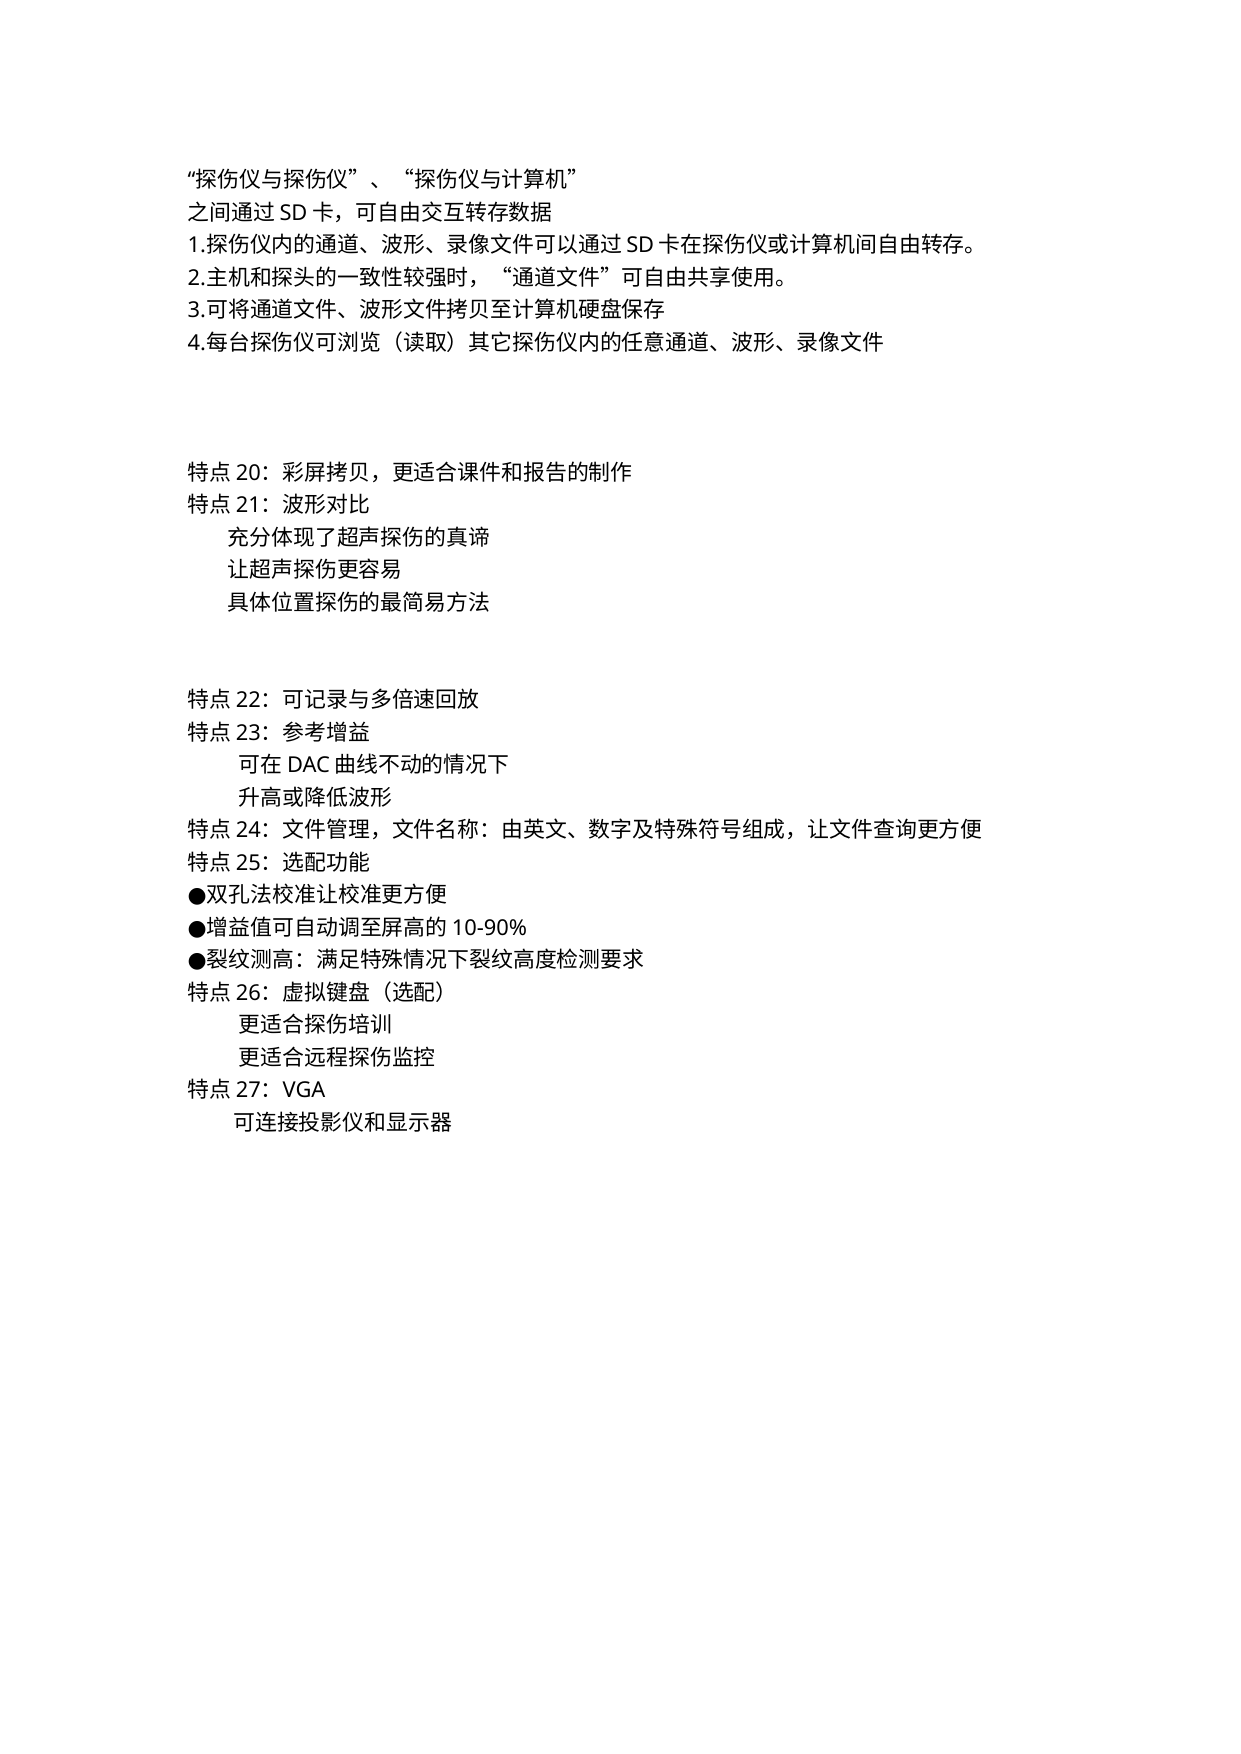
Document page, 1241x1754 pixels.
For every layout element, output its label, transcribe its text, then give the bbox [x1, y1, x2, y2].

text 特点20：彩屏拷贝，更适合课件和报告的制作 [187, 454, 1053, 487]
text 特点27：VGA [187, 1072, 1053, 1104]
text 可连接投影仪和显示器 [187, 1104, 1053, 1137]
text ●裂纹测高：满足特殊情况下裂纹高度检测要求 [187, 942, 1053, 974]
text 升高或降低波形 [187, 779, 1053, 812]
text 可在DAC曲线不动的情况下 [187, 747, 1053, 779]
text 之间通过SD卡，可自由交互转存数据 [187, 194, 1053, 227]
text 特点21：波形对比 [187, 487, 1053, 519]
text 特点25：选配功能 [187, 844, 1053, 877]
text 3.可将通道文件、波形文件拷贝至计算机硬盘保存 [187, 292, 1053, 324]
text 具体位置探伤的最简易方法 [187, 584, 1053, 617]
text ●增益值可自动调至屏高的10-90% [187, 909, 1053, 942]
text 4.每台探伤仪可浏览（读取）其它探伤仪内的任意通道、波形、录像文件 [187, 324, 1053, 357]
text 2.主机和探头的一致性较强时，“通道文件”可自由共享使用。 [187, 259, 1053, 292]
text ●双孔法校准让校准更方便 [187, 877, 1053, 909]
text 特点26：虚拟键盘（选配） [187, 974, 1053, 1007]
text 1.探伤仪内的通道、波形、录像文件可以通过SD卡在探伤仪或计算机间自由转存。 [187, 227, 1053, 259]
text 让超声探伤更容易 [187, 552, 1053, 584]
text 特点24：文件管理，文件名称：由英文、数字及特殊符号组成，让文件查询更方便 [187, 812, 1053, 844]
text 更适合探伤培训 [187, 1007, 1053, 1039]
text 更适合远程探伤监控 [187, 1039, 1053, 1072]
text 特点23：参考增益 [187, 714, 1053, 747]
text 充分体现了超声探伤的真谛 [187, 519, 1053, 552]
text 特点22：可记录与多倍速回放 [187, 682, 1053, 714]
text “探伤仪与探伤仪”、“探伤仪与计算机” [187, 162, 1053, 194]
